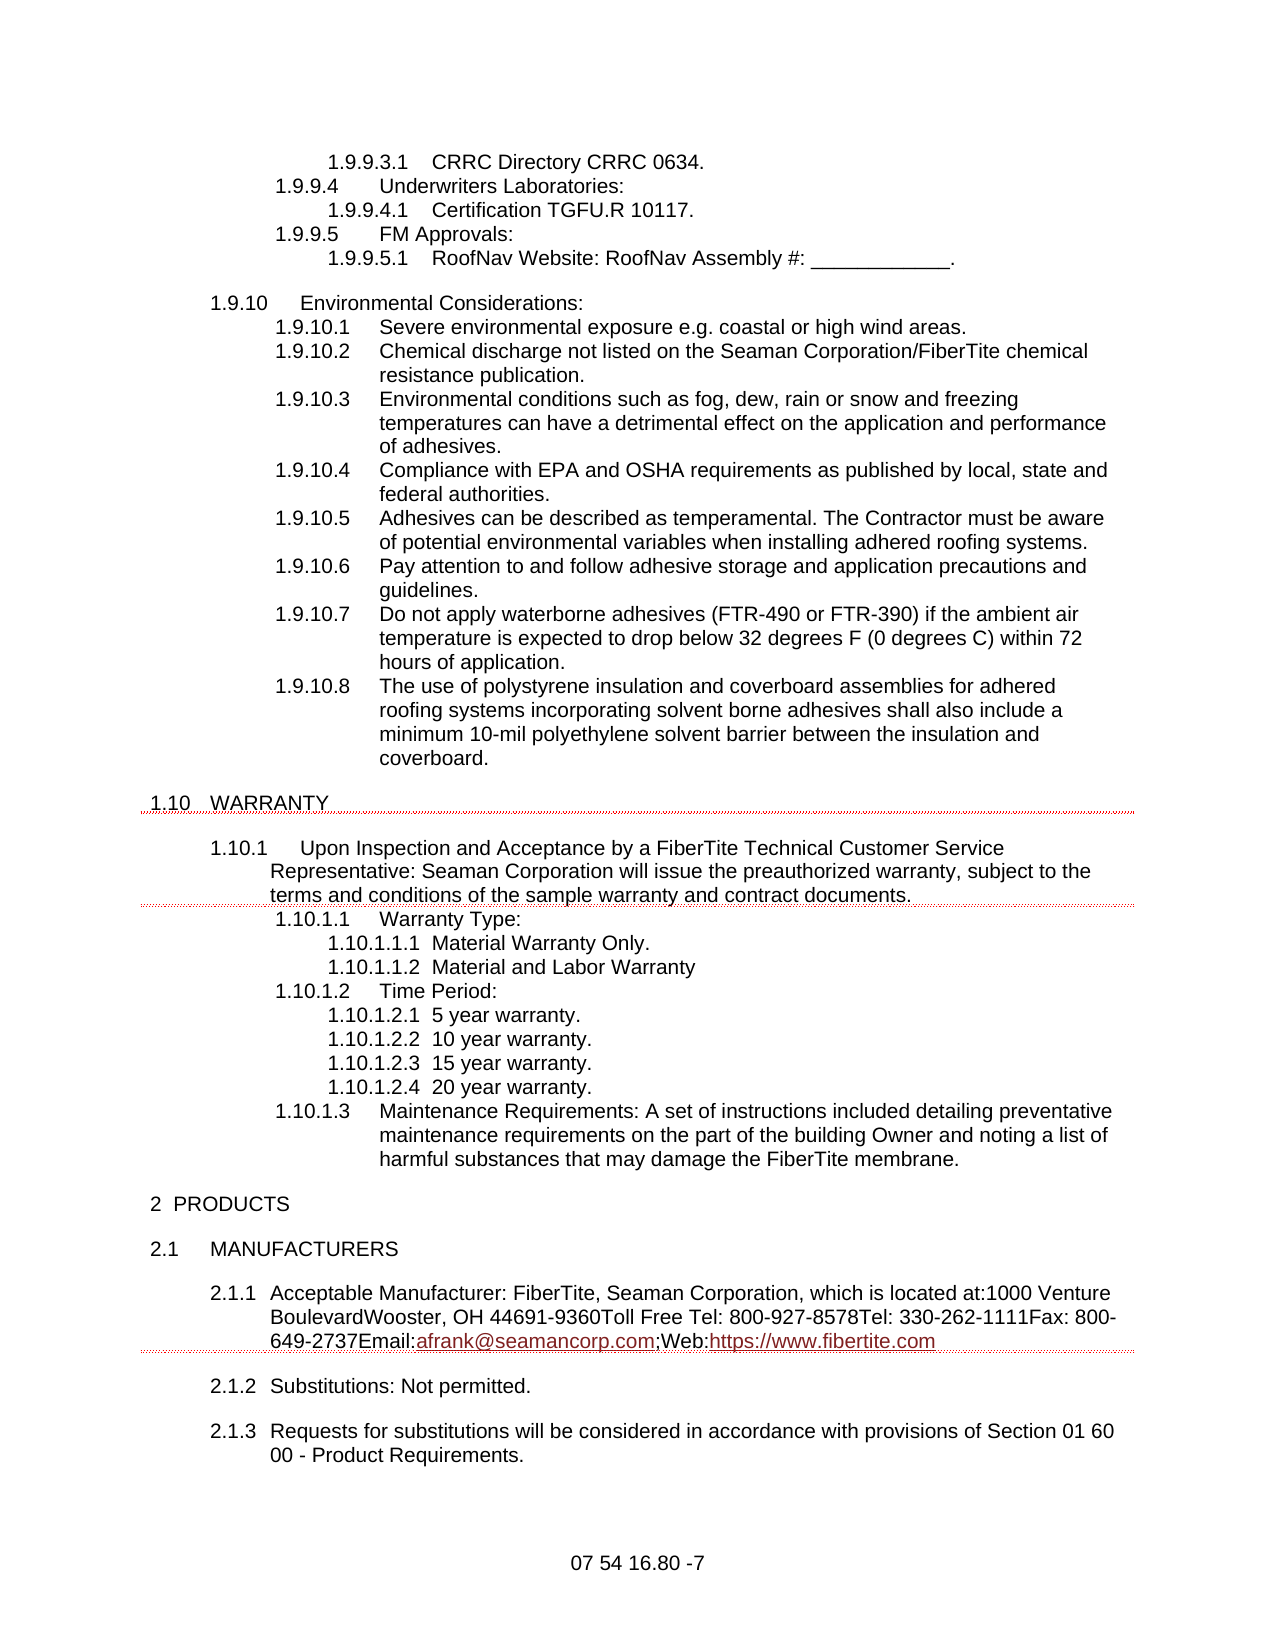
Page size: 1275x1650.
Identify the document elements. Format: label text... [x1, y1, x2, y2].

list Warranty Type: [275, 907, 1125, 931]
list The use of polystyrene insulation and coverboard assemblies for adhered roofing systems incorporating solvent borne adhesives shall also include a minimum 10-mil polyethylene solvent barrier between the insulation and coverboard. [275, 674, 1125, 770]
list Do not apply waterborne adhesives (FTR-490 or FTR-390) if the ambient air temperature is expected to drop below 32 degrees F (0 degrees C) within 72 hours of application. [275, 602, 1125, 674]
list Underwriters Laboratories: [275, 174, 1125, 198]
list Upon Inspection and Acceptance by a FiberTite Technical Customer Service Representative: Seaman Corporation will issue the preauthorized warranty, subject to the terms and conditions of the sample warranty and contract documents. [210, 835, 1125, 907]
list MANUFACTURERS [150, 1236, 1125, 1260]
list Severe environmental exposure e.g. coastal or high wind areas. [275, 314, 1125, 338]
list Material Warranty Only. [327, 931, 1125, 955]
list Chemical discharge not listed on the Seaman Corporation/FiberTite chemical resistance publication. [275, 338, 1125, 386]
list Material and Labor Warranty [327, 955, 1125, 979]
list Compliance with EPA and OSHA requirements as published by local, state and federal authorities. [275, 458, 1125, 506]
list RoofNav Website: RoofNav Assembly #: ____________. [327, 246, 1125, 270]
list Acceptable Manufacturer: FiberTite, Seaman Corporation, which is located at:1000 Venture BoulevardWooster, OH 44691-9360Toll Free Tel: 800-927-8578Tel: 330-262-1111Fax: 800-649-2737Email: afrank@seamancorp.com;Web: https://www.fibertite.com [210, 1281, 1125, 1353]
list PRODUCTS [150, 1192, 1125, 1216]
list Time Period: [275, 979, 1125, 1003]
list WARRANTY [150, 791, 1125, 814]
list Environmental Considerations: [210, 291, 1125, 314]
list 10 year warranty. [327, 1027, 1125, 1051]
list FM Approvals: [275, 222, 1125, 246]
list Environmental conditions such as fog, dew, rain or snow and freezing temperatures can have a detrimental effect on the application and performance of adhesives. [275, 386, 1125, 458]
list Substitutions: Not permitted. [210, 1374, 1125, 1398]
list Pay attention to and follow adhesive storage and application precautions and guidelines. [275, 554, 1125, 602]
list Requests for substitutions will be considered in accordance with provisions of Section 01 60 00 - Product Requirements. [210, 1419, 1125, 1467]
list Certification TGFU.R 10117. [327, 198, 1125, 222]
list Adhesives can be described as temperamental. The Contractor must be aware of potential environmental variables when installing adhered roofing systems. [275, 506, 1125, 554]
list CRRC Directory CRRC 0634. [327, 150, 1125, 174]
list 15 year warranty. [327, 1051, 1125, 1075]
list 5 year warranty. [327, 1003, 1125, 1027]
list 20 year warranty. [327, 1075, 1125, 1099]
list Maintenance Requirements: A set of instructions included detailing preventative maintenance requirements on the part of the building Owner and noting a list of harmful substances that may damage the FiberTite membrane. [275, 1099, 1125, 1171]
